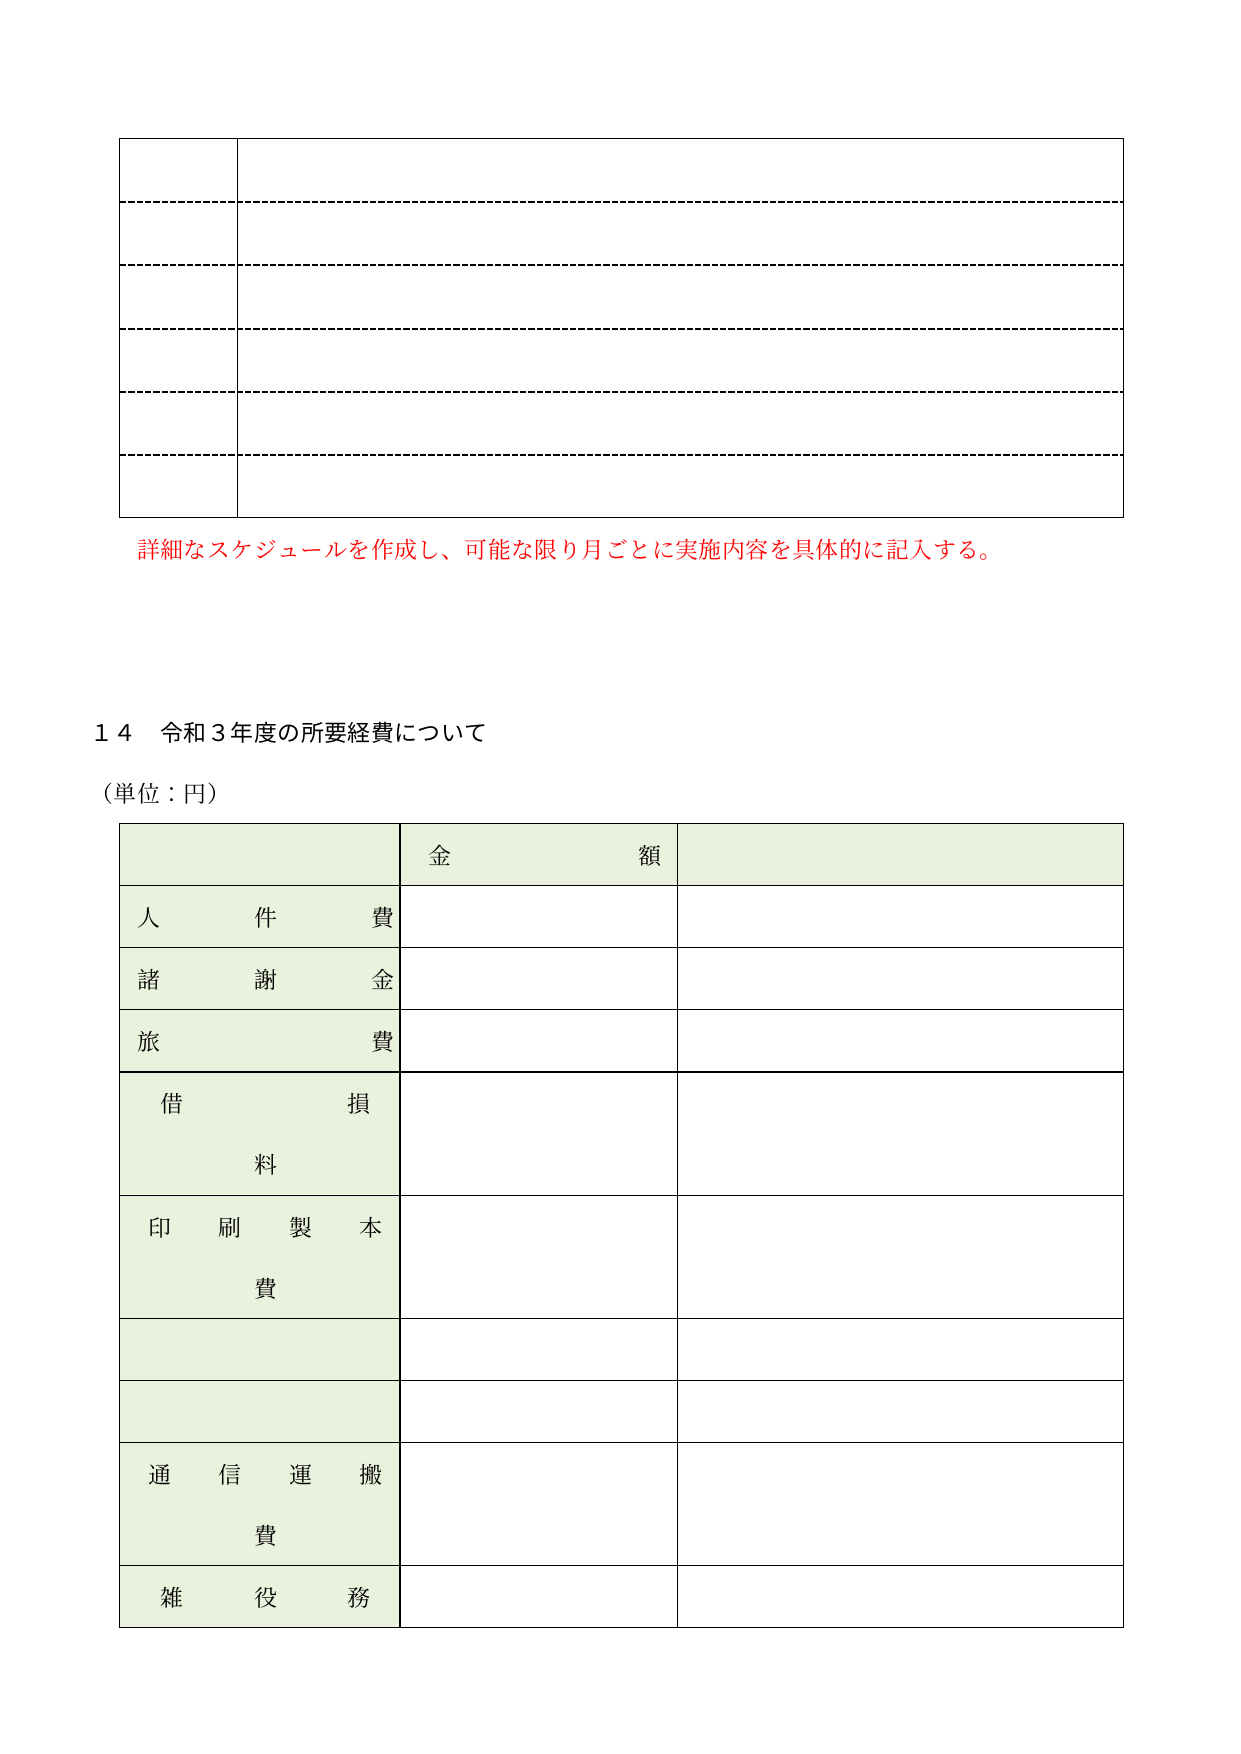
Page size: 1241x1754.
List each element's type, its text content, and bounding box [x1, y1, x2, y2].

table_cell [238, 139, 1123, 201]
table_cell 雑 役 務 費 [120, 1566, 399, 1627]
table_cell [120, 201, 237, 264]
table_cell [401, 886, 677, 947]
table_cell 借 損 料 [120, 1073, 399, 1194]
table_cell [238, 201, 1123, 264]
table_cell [678, 1010, 1123, 1071]
table_cell 諸 謝 金 [120, 948, 399, 1009]
table_cell [678, 1443, 1123, 1565]
table_cell [120, 454, 237, 517]
table_cell [120, 1381, 399, 1442]
table_cell 人 件 費 [120, 886, 399, 947]
table_cell [678, 1319, 1123, 1380]
table_cell [238, 328, 1123, 391]
table_cell [238, 454, 1123, 517]
table_cell [401, 1443, 677, 1565]
table_cell [238, 391, 1123, 454]
table_header [678, 824, 1123, 885]
table_cell 旅 費 [120, 1010, 399, 1071]
table_cell [120, 328, 237, 391]
table_cell 通 信 運 搬 費 [120, 1443, 399, 1565]
table_cell [401, 1319, 677, 1380]
table_cell [238, 264, 1123, 327]
table_header [120, 824, 399, 885]
table_cell [401, 948, 677, 1009]
table_cell [678, 948, 1123, 1009]
table_header 金 額 [401, 824, 677, 885]
table_cell [120, 391, 237, 454]
table_cell 印 刷 製 本 費 [120, 1196, 399, 1318]
table_cell [678, 886, 1123, 947]
table_cell [678, 1381, 1123, 1442]
table_cell [678, 1566, 1123, 1627]
text （単位：円） [90, 762, 1168, 823]
table_cell [401, 1566, 677, 1627]
table_cell [678, 1073, 1123, 1194]
table_cell [120, 264, 237, 327]
table_cell [401, 1010, 677, 1071]
list 令和３年度の所要経費について [90, 701, 1168, 762]
table_cell [401, 1196, 677, 1318]
table_cell [678, 1196, 1123, 1318]
table_cell [401, 1073, 677, 1194]
table_cell [120, 1319, 399, 1380]
text 詳細なスケジュールを作成し、可能な限り月ごとに実施内容を具体的に記入する。 [90, 518, 1168, 579]
table_cell [401, 1381, 677, 1442]
table_cell [120, 139, 237, 201]
